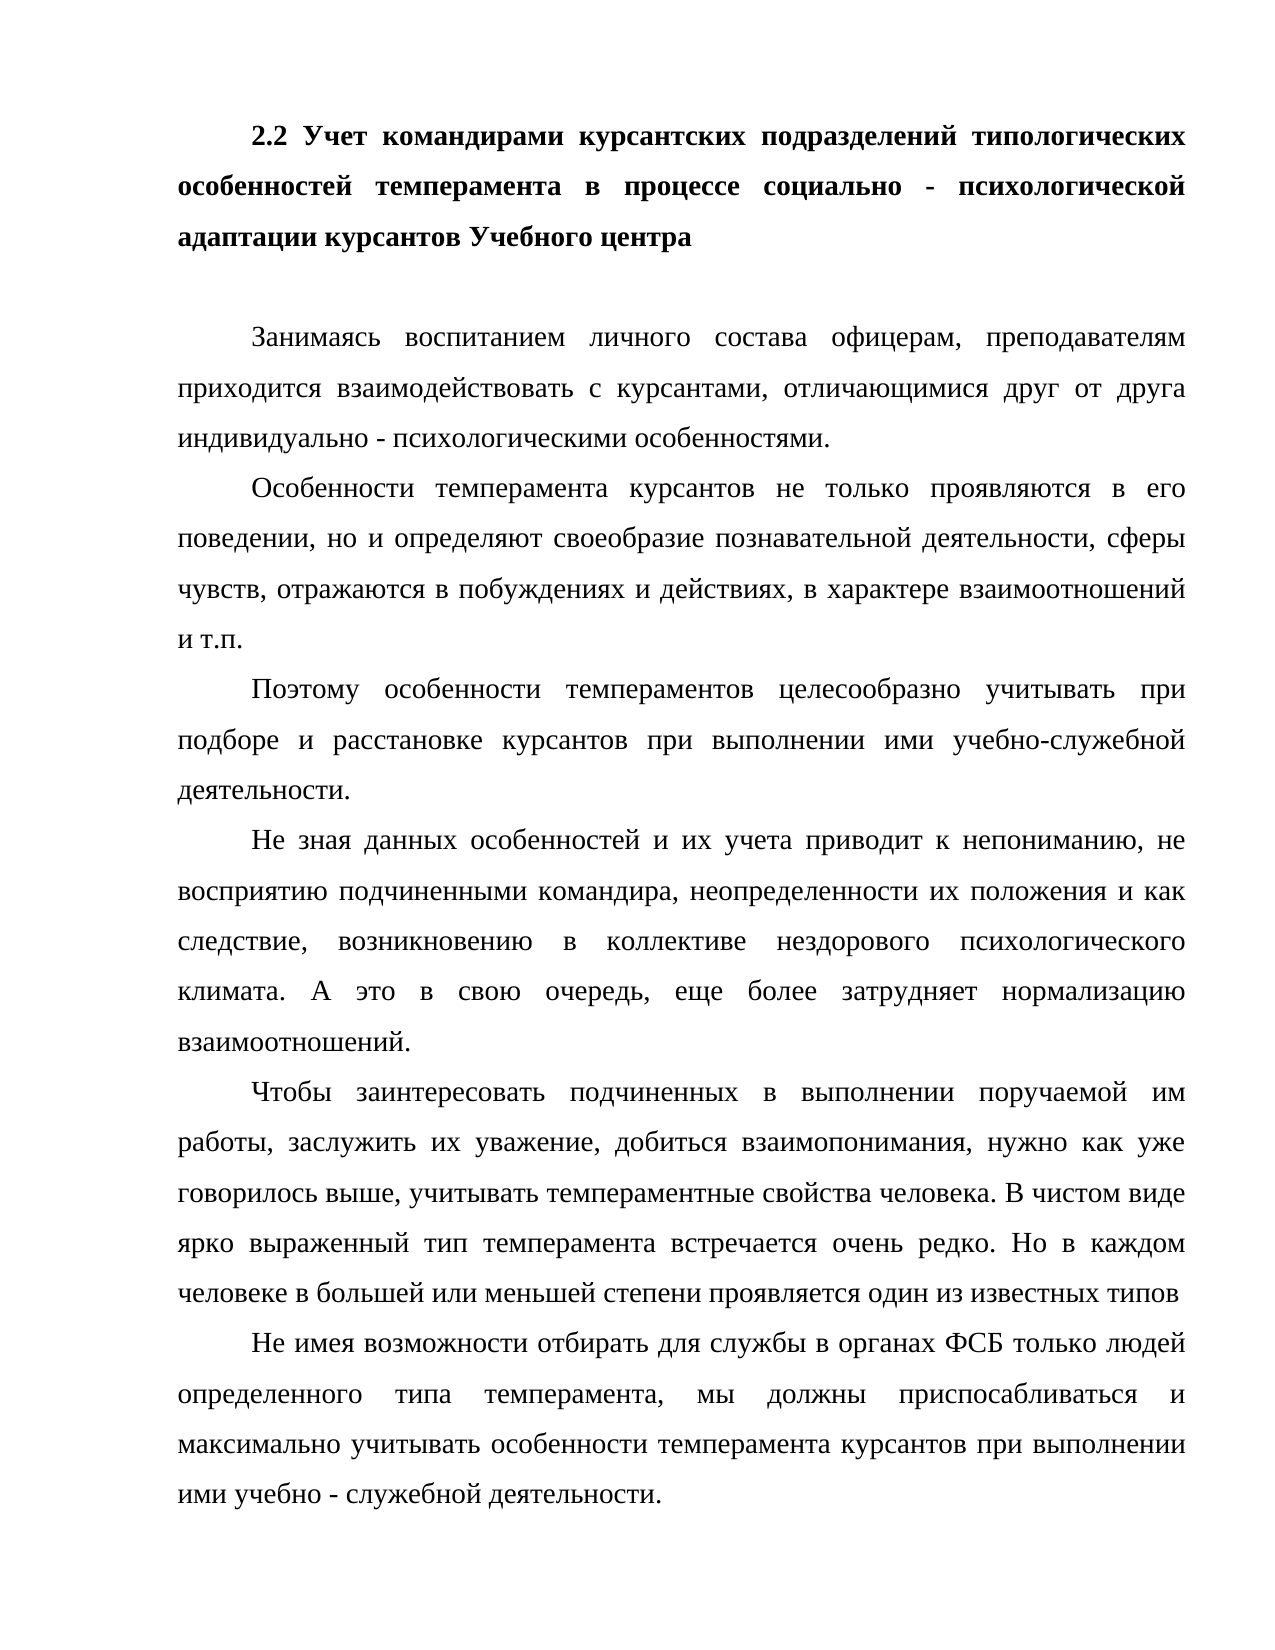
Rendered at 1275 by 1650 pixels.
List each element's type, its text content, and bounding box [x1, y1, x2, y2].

text 2.2 Учет командирами курсантских подразделений типологических особенностей темперамента в процессе социально - психологической адаптации курсантов Учебного центра [177, 118, 1186, 252]
text Поэтому особенности темпераментов целесообразно учитывать при подборе и расстановке курсантов при выполнении ими учебно-служебной деятельности. [177, 672, 1186, 806]
text Занимаясь воспитанием личного состава офицерам, преподавателям приходится взаимодействовать с курсантами, отличающимися друг от друга индивидуально - психологическими особенностями. [177, 319, 1186, 453]
text Особенности темперамента курсантов не только проявляются в его поведении, но и определяют своеобразие познавательной деятельности, сферы чувств, отражаются в побуждениях и действиях, в характере взаимоотношений и т.п. [177, 470, 1186, 655]
text Чтобы заинтересовать подчиненных в выполнении поручаемой им работы, заслужить их уважение, добиться взаимопонимания, нужно как уже говорилось выше, учитывать темпераментные свойства человека. В чистом виде ярко выраженный тип темперамента встречается очень редко. Но в каждом человеке в большей или меньшей степени проявляется один из известных типов [177, 1074, 1186, 1309]
text Не зная данных особенностей и их учета приводит к непониманию, не восприятию подчиненными командира, неопределенности их положения и как следствие, возникновению в коллективе нездорового психологического климата. А это в свою очередь, еще более затрудняет нормализацию взаимоотношений. [177, 822, 1186, 1057]
text Не имея возможности отбирать для службы в органах ФСБ только людей определенного типа темперамента, мы должны приспосабливаться и максимально учитывать особенности темперамента курсантов при выполнении ими учебно - служебной деятельности. [177, 1326, 1186, 1510]
